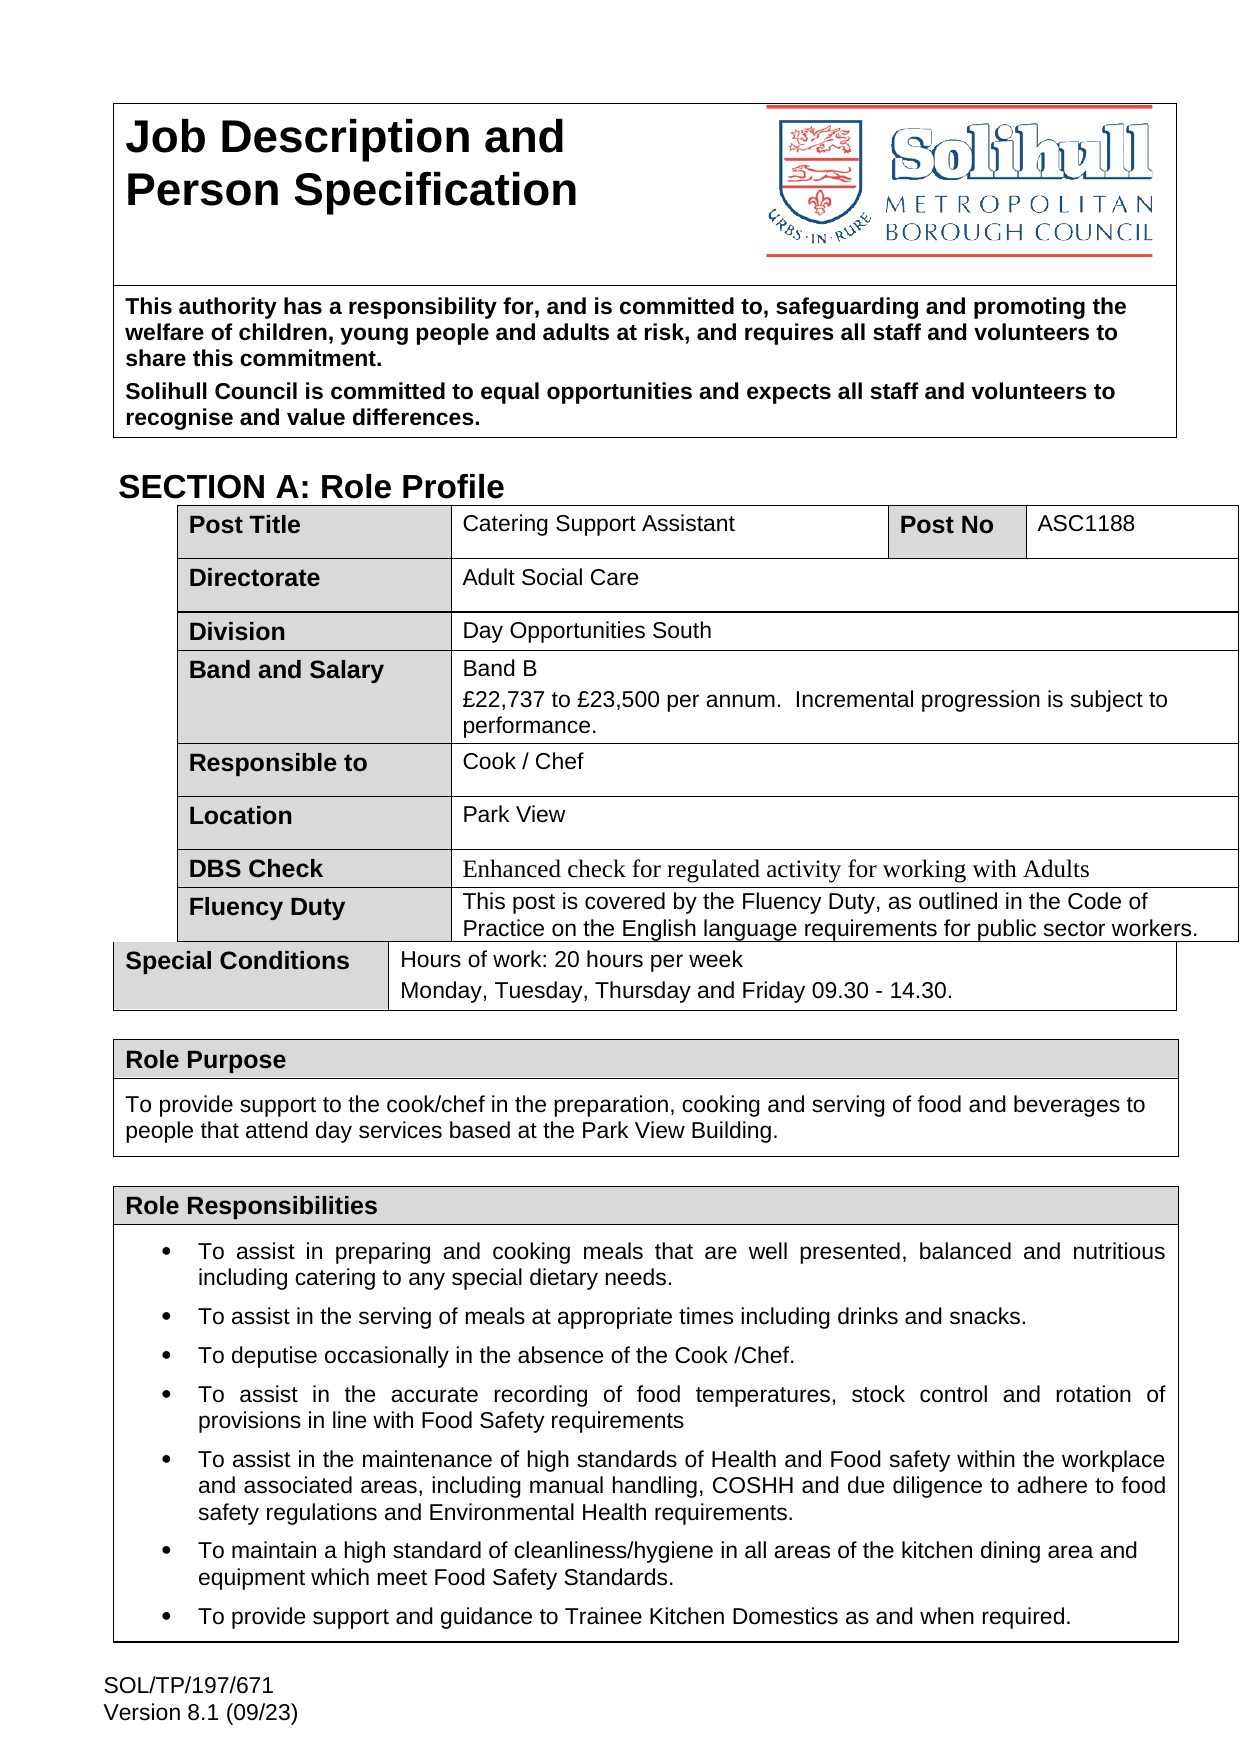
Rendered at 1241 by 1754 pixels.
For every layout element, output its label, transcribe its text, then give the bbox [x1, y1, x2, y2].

table_cell Band B £22,737 to £23,500 per annum. Incremental progression is subject to performance. [452, 651, 1238, 743]
table_header Catering Support Assistant [452, 506, 888, 558]
table_cell Location [178, 797, 451, 849]
table_cell DBS Check [178, 850, 451, 887]
table_cell Cook / Chef [452, 744, 1238, 796]
table_cell [452, 850, 1238, 887]
table_header Post Title [178, 506, 451, 558]
table_cell Division [178, 613, 451, 650]
table_cell Adult Social Care [452, 559, 1238, 611]
table_cell Fluency Duty [178, 888, 451, 941]
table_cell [114, 1225, 1178, 1641]
table_cell This post is covered by the Fluency Duty, as outlined in the Code of Practice on the English language requirements for public sector workers. [452, 888, 1238, 941]
table_header Post No [889, 506, 1026, 558]
table_cell Directorate [178, 559, 451, 611]
table_header ASC1188 [1027, 506, 1238, 558]
table_cell This authority has a responsibility for, and is committed to, safeguarding and promoting the welfare of children, young people and adults at risk, and requires all staff and volunteers to share this commitment. Solihull Council is committed to equal opportunities and expects all staff and volunteers to recognise and value differences. [114, 286, 1176, 437]
text SECTION A: Role Profile [118, 467, 1063, 505]
picture [766, 105, 1153, 257]
table_header Special Conditions [114, 942, 388, 1009]
table_cell Responsible to [178, 744, 451, 796]
table_cell To provide support to the cook/chef in the preparation, cooking and serving of food and beverages to people that attend day services based at the Park View Building. [114, 1079, 1178, 1156]
table_header Role Responsibilities [114, 1187, 1178, 1224]
table_cell Band and Salary [178, 651, 451, 743]
table_header Job Description and Person Specification [114, 104, 652, 285]
table_header [652, 104, 1176, 285]
table_cell Park View [452, 797, 1238, 849]
table_cell Day Opportunities South [452, 613, 1238, 650]
table_header Role Purpose [114, 1040, 1178, 1077]
table_header Hours of work: 20 hours per week Monday, Tuesday, Thursday and Friday 09.30 - 14.30. [389, 942, 1176, 1009]
